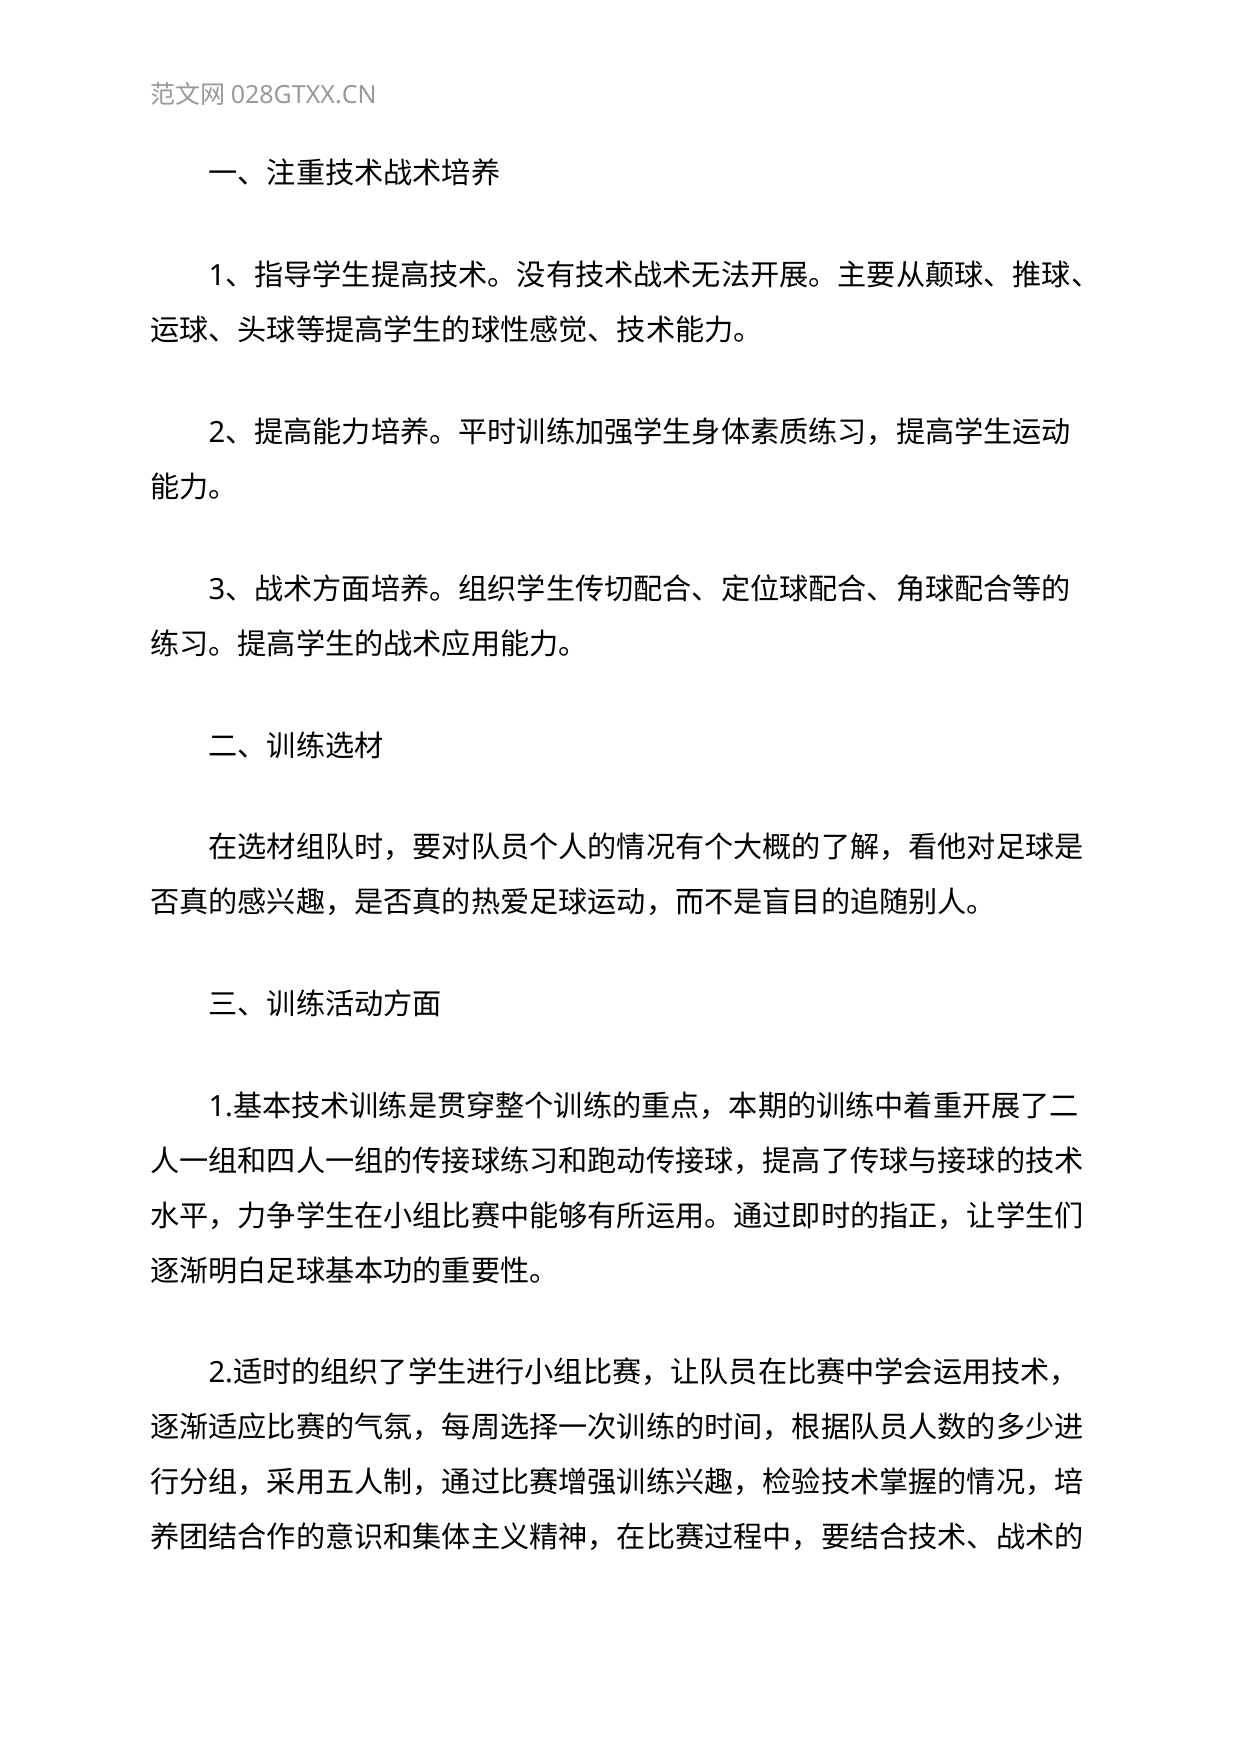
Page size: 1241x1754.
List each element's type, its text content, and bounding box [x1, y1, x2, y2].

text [150, 1349, 1090, 1556]
text 3、战术方面培养。组织学生传切配合、定位球配合、角球配合等的练习。提高学生的战术应用能力。 [150, 565, 1090, 663]
text 二、训练选材 [150, 722, 1090, 764]
text 1.基本技术训练是贯穿整个训练的重点，本期的训练中着重开展了二人一组和四人一组的传接球练习和跑动传接球，提高了传球与接球的技术水平，力争学生在小组比赛中能够有所运用。通过即时的指正，让学生们逐渐明白足球基本功的重要性。 [150, 1082, 1090, 1289]
text 一、注重技术战术培养 [150, 150, 1090, 192]
text 三、训练活动方面 [150, 981, 1090, 1023]
text 1、指导学生提高技术。没有技术战术无法开展。主要从颠球、推球、运球、头球等提高学生的球性感觉、技术能力。 [150, 252, 1090, 349]
text 在选材组队时，要对队员个人的情况有个大概的了解，看他对足球是否真的感兴趣，是否真的热爱足球运动，而不是盲目的追随别人。 [150, 824, 1090, 921]
text 2、提高能力培养。平时训练加强学生身体素质练习，提高学生运动能力。 [150, 408, 1090, 506]
